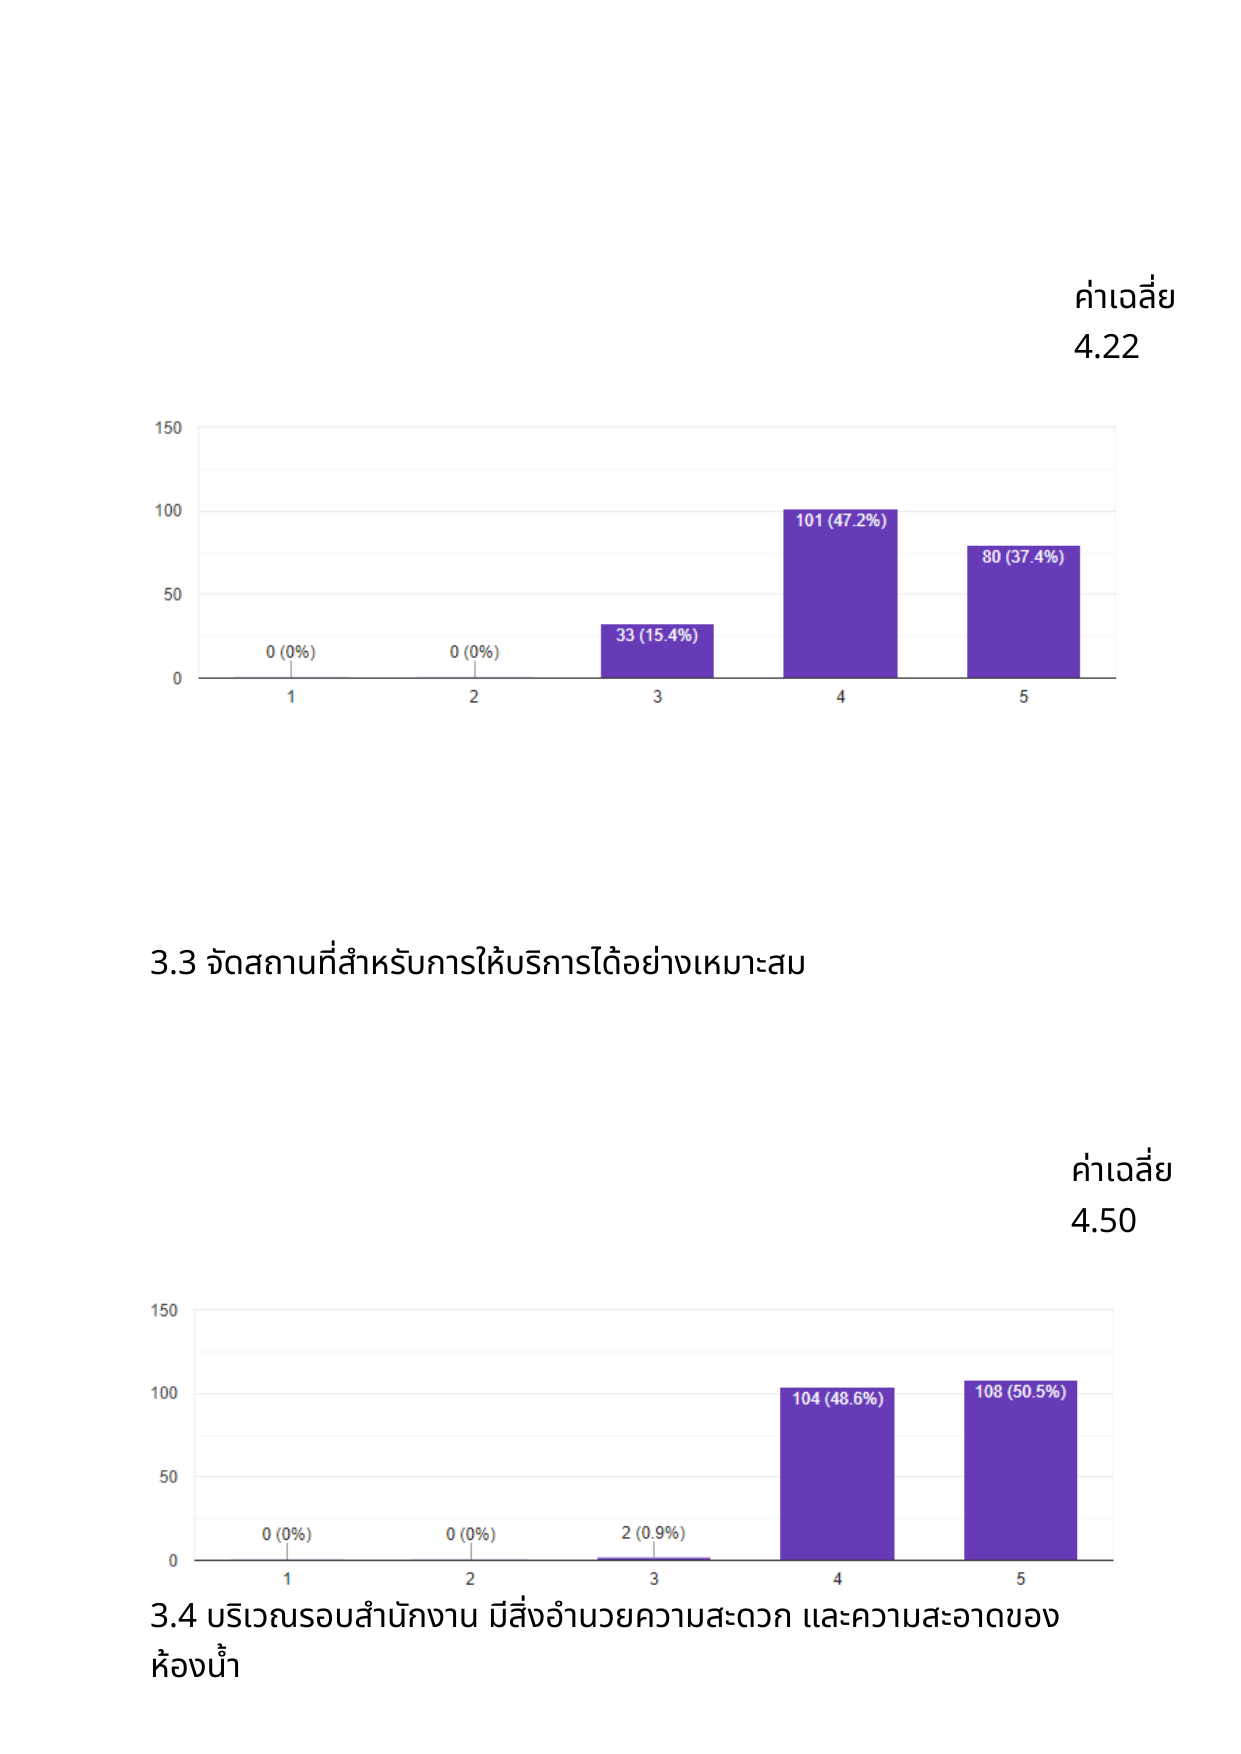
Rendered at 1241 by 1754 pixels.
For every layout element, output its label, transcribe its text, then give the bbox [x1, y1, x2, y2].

text 3.3 จัดสถานที่สำหรับการให้บริการได้อย่างเหมาะสม [150, 939, 1122, 989]
text 3.4 บริเวณรอบสำนักงาน มีสิ่งอำนวยความสะดวก และความสะอาดของห้องน้ำ [150, 1592, 1122, 1693]
